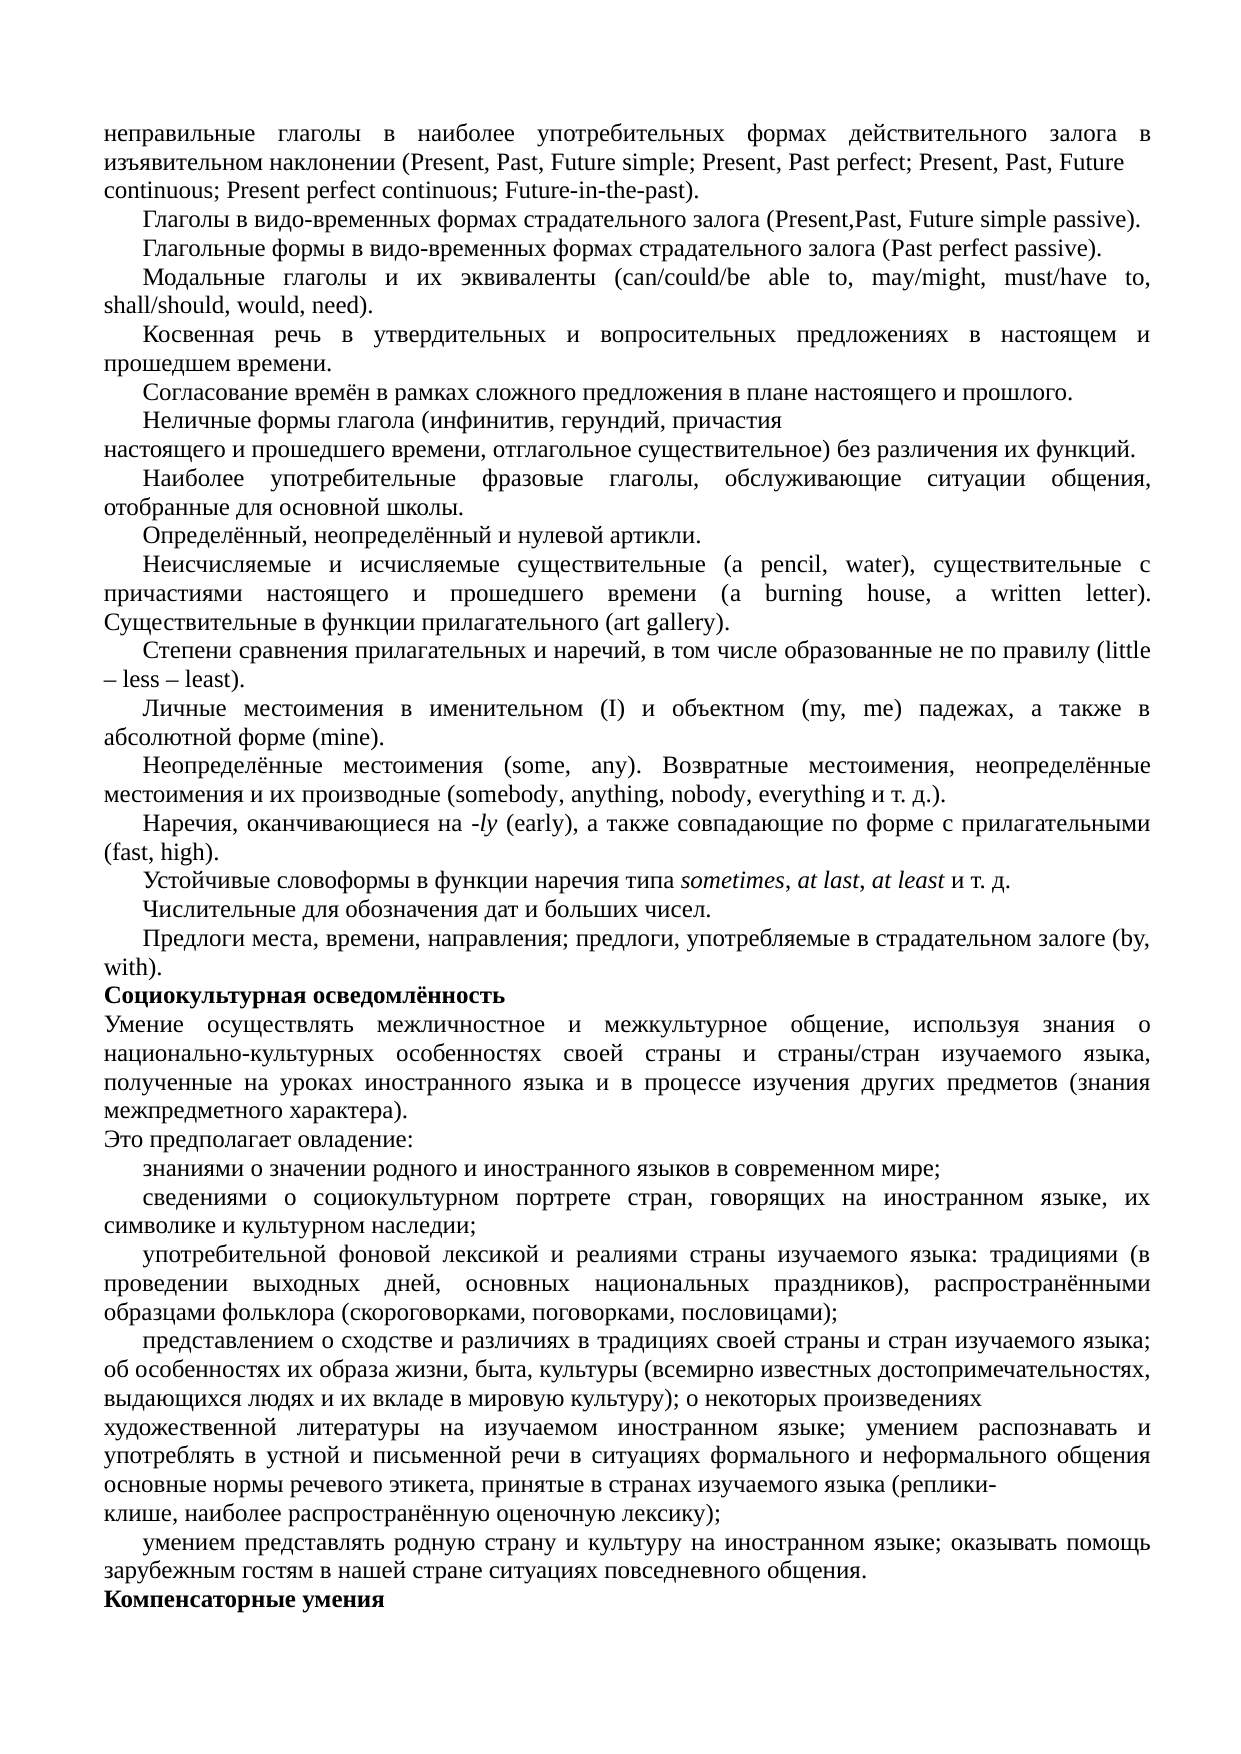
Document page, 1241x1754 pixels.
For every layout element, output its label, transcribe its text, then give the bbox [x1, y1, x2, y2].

text Неличные формы глагола (инфинитив, герундий, причастия [103, 406, 1152, 434]
text Умение осуществлять межличностное и межкультурное общение, используя знания о национально-культурных особенностях своей страны и страны/стран изучаемого языка, полученные на уроках иностранного языка и в процессе изучения других предметов (знания межпредметного характера). [103, 1009, 1152, 1124]
text клише, наиболее распространённую оценочную лексику); [103, 1498, 1152, 1527]
text сведениями о социокультурном портрете стран, говорящих на иностранном языке, их символике и культурном наследии; [103, 1182, 1152, 1239]
text употребительной фоновой лексикой и реалиями страны изучаемого языка: традициями (в проведении выходных дней, основных национальных праздников), распространёнными образцами фольклора (скороговорками, поговорками, пословицами); [103, 1239, 1152, 1326]
text Устойчивые словоформы в функции наречия типа sometimes, at last, at least и т. д. [103, 866, 1152, 894]
text Наречия, оканчивающиеся на -ly (early), а также совпадающие по форме с прилагательными (fast, high). [103, 808, 1152, 866]
text художественной литературы на изучаемом иностранном языке; умением распознавать и употреблять в устной и письменной речи в ситуациях формального и неформального общения основные нормы речевого этикета, принятые в странах изучаемого языка (реплики- [103, 1412, 1152, 1498]
text Неисчисляемые и исчисляемые существительные (a pencil, water), существительные с причастиями настоящего и прошедшего времени (a burning house, a written letter). Существительные в функции прилагательного (art gallery). [103, 549, 1152, 636]
text умением представлять родную страну и культуру на иностранном языке; оказывать помощь зарубежным гостям в нашей стране ситуациях повседневного общения. [103, 1527, 1152, 1584]
text Глаголы в видо-временных формах страдательного залога (Present,Past, Future simple passive). [103, 204, 1152, 233]
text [103, 118, 1152, 176]
text Личные местоимения в именительном (I) и объектном (my, me) падежах, а также в абсолютной форме (mine). [103, 693, 1152, 751]
text Глагольные формы в видо-временных формах страдательного залога (Past perfect passive). [103, 233, 1152, 262]
text Определённый, неопределённый и нулевой артикли. [103, 521, 1152, 549]
text Числительные для обозначения дат и больших чисел. [103, 894, 1152, 923]
text continuous; Present perfect continuous; Future-in-the-past). [103, 176, 1152, 204]
text Это предполагает овладение: [103, 1124, 1152, 1153]
text представлением о сходстве и различиях в традициях своей страны и стран изучаемого языка; об особенностях их образа жизни, быта, культуры (всемирно известных достопримечательностях, выдающихся людях и их вкладе в мировую культуру); о некоторых произведениях [103, 1326, 1152, 1412]
text Наиболее употребительные фразовые глаголы, обслуживающие ситуации общения, отобранные для основной школы. [103, 463, 1152, 521]
text Косвенная речь в утвердительных и вопросительных предложениях в настоящем и прошедшем времени. [103, 319, 1152, 377]
text настоящего и прошедшего времени, отглагольное существительное) без различения их функций. [103, 434, 1152, 463]
text Социокультурная осведомлённость [103, 981, 1152, 1009]
text Степени сравнения прилагательных и наречий, в том числе образованные не по правилу (little – less – least). [103, 636, 1152, 693]
text Предлоги места, времени, направления; предлоги, употребляемые в страдательном залоге (by, with). [103, 923, 1152, 981]
text Модальные глаголы и их эквиваленты (can/could/be able to, may/might, must/have to, shall/should, would, need). [103, 262, 1152, 319]
text Компенсаторные умения [103, 1584, 1152, 1613]
text Неопределённые местоимения (some, any). Возвратные местоимения, неопределённые местоимения и их производные (somebody, anything, nobody, everything и т. д.). [103, 751, 1152, 808]
text Согласование времён в рамках сложного предложения в плане настоящего и прошлого. [103, 377, 1152, 406]
text знаниями о значении родного и иностранного языков в современном мире; [103, 1153, 1152, 1182]
